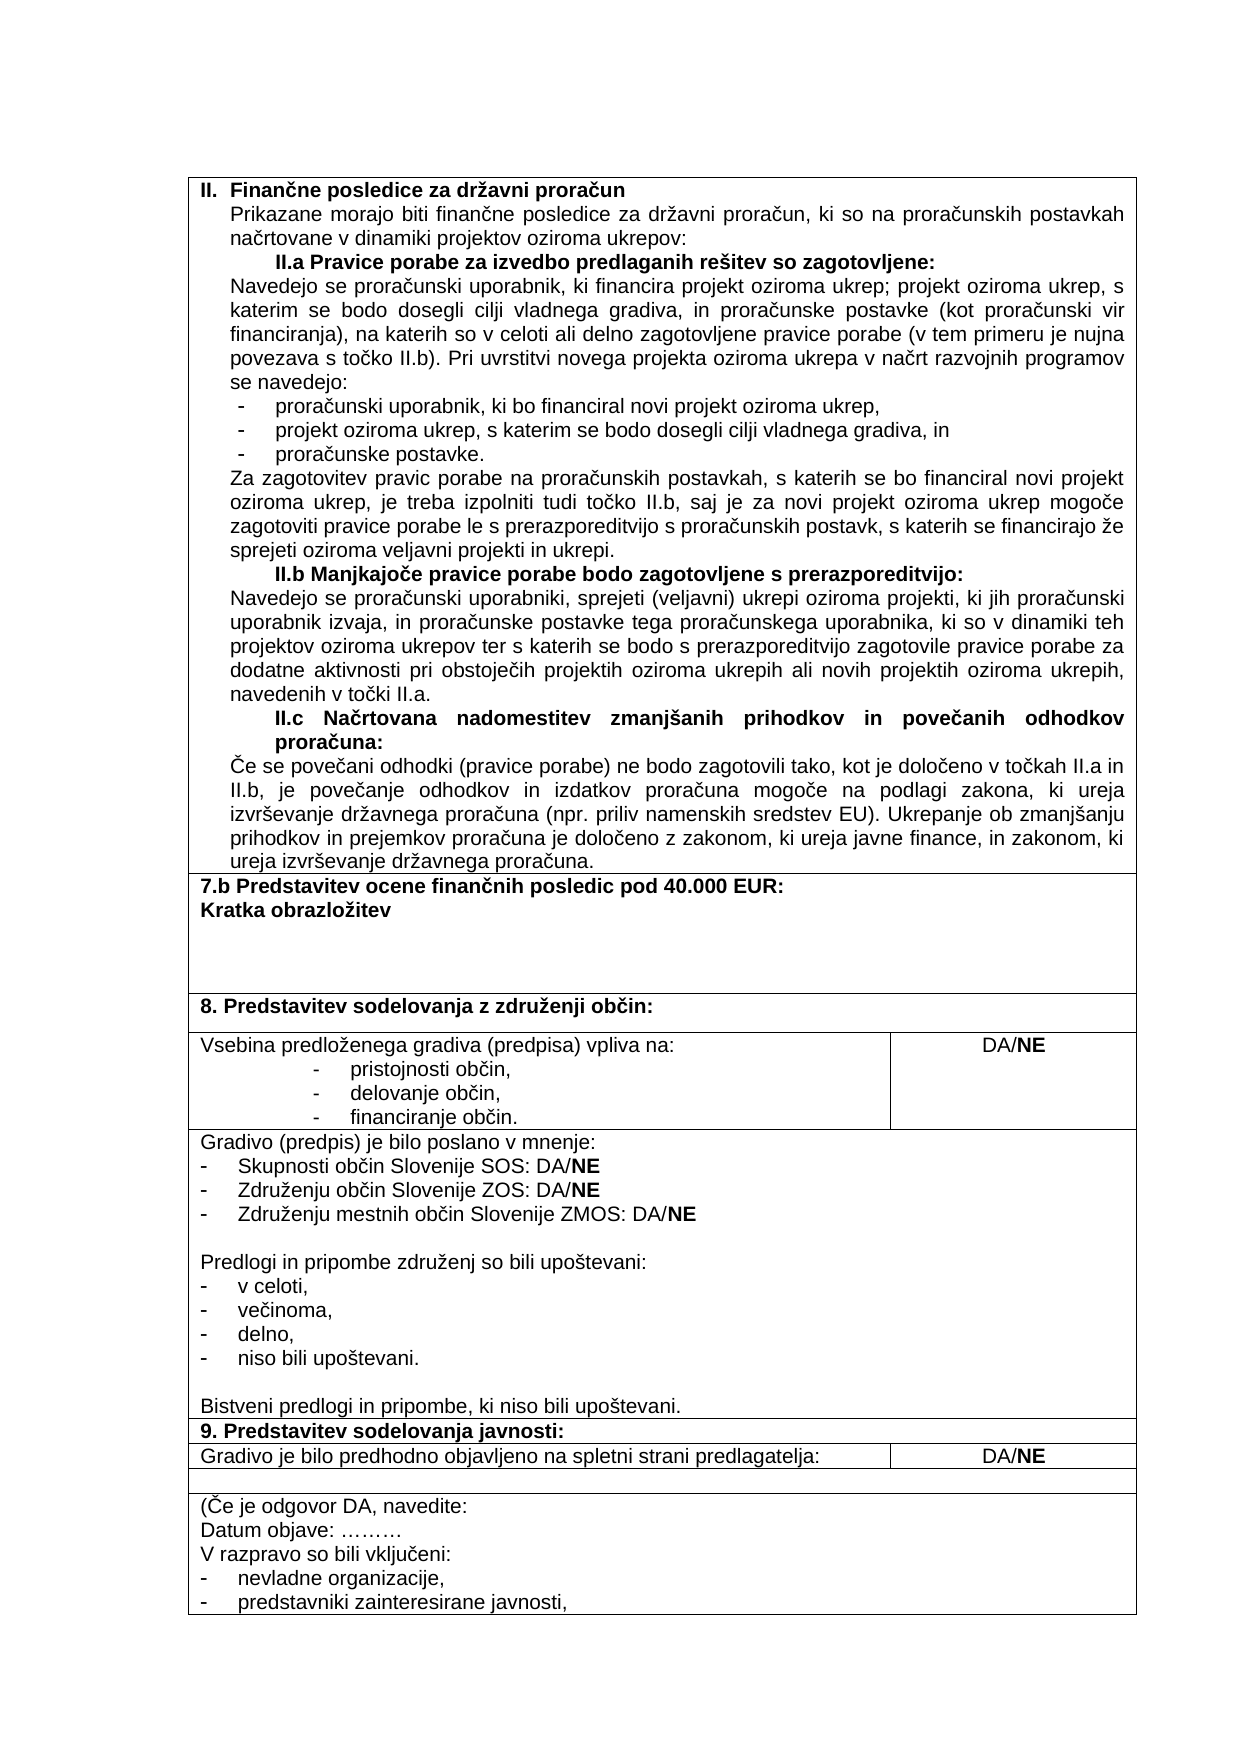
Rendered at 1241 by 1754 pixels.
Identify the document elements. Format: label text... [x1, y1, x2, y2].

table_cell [189, 178, 1136, 873]
table_cell 9. Predstavitev sodelovanja javnosti: [189, 1419, 1136, 1443]
table_cell 8. Predstavitev sodelovanja z združenji občin: [189, 994, 1136, 1032]
table_cell DA/NE [891, 1033, 1136, 1129]
table_cell Vsebina predloženega gradiva (predpisa) vpliva na: pristojnosti občin, delovanje občin, financiranje občin. [189, 1033, 890, 1129]
table_cell DA/NE [891, 1444, 1136, 1468]
table_cell Gradivo je bilo predhodno objavljeno na spletni strani predlagatelja: [189, 1444, 890, 1468]
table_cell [189, 1494, 1136, 1614]
table_cell 7.b Predstavitev ocene finančnih posledic pod 40.000 EUR: Kratka obrazložitev [189, 874, 1136, 993]
table_cell [189, 1469, 1136, 1493]
table_cell Gradivo (predpis) je bilo poslano v mnenje: Skupnosti občin Slovenije SOS: DA/NE Združenju občin Slovenije ZOS: DA/NE Združenju mestnih občin Slovenije ZMOS: DA/NE Predlogi in pripombe združenj so bili upoštevani: v celoti, večinoma, delno, niso bili upoštevani. Bistveni predlogi in pripombe, ki niso bili upoštevani. [189, 1130, 1136, 1418]
